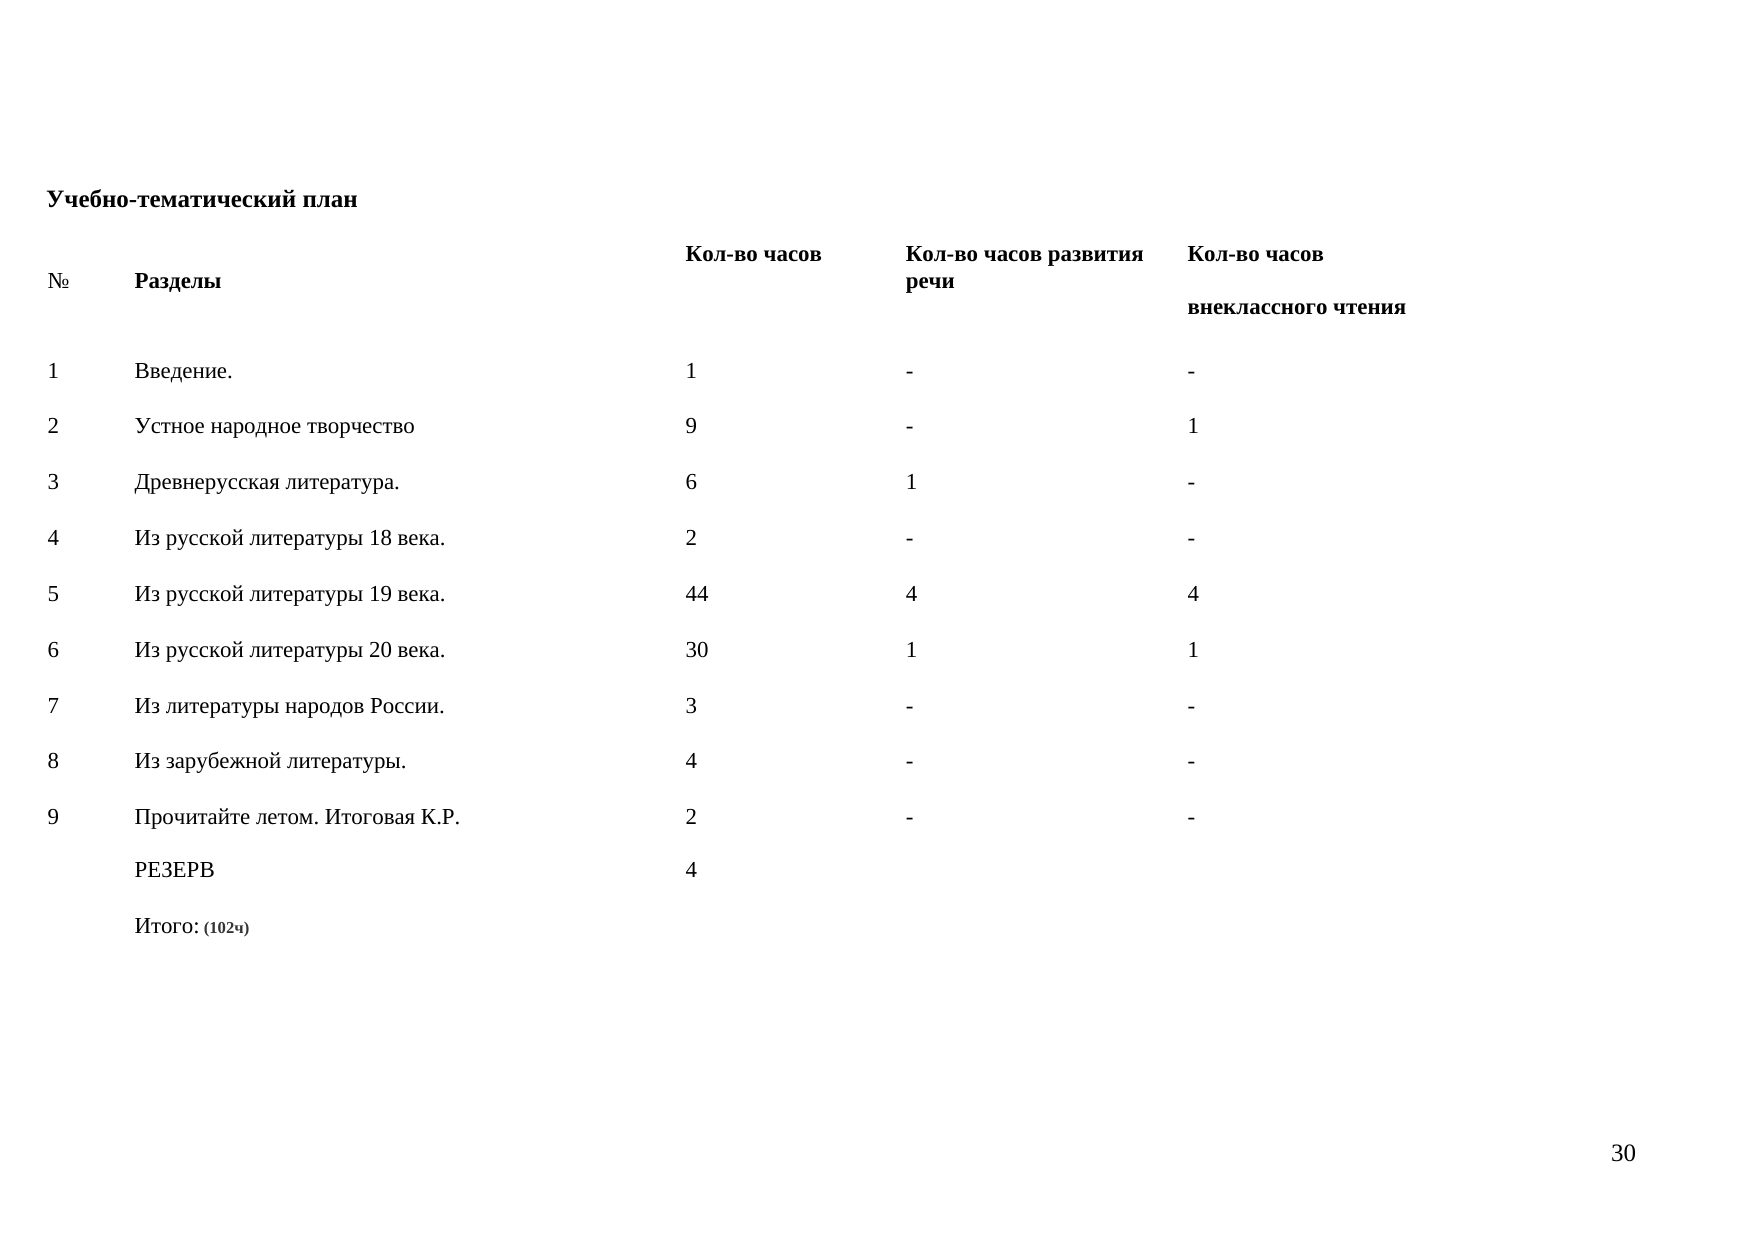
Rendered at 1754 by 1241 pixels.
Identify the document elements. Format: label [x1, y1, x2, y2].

table_header [44, 89, 1698, 944]
